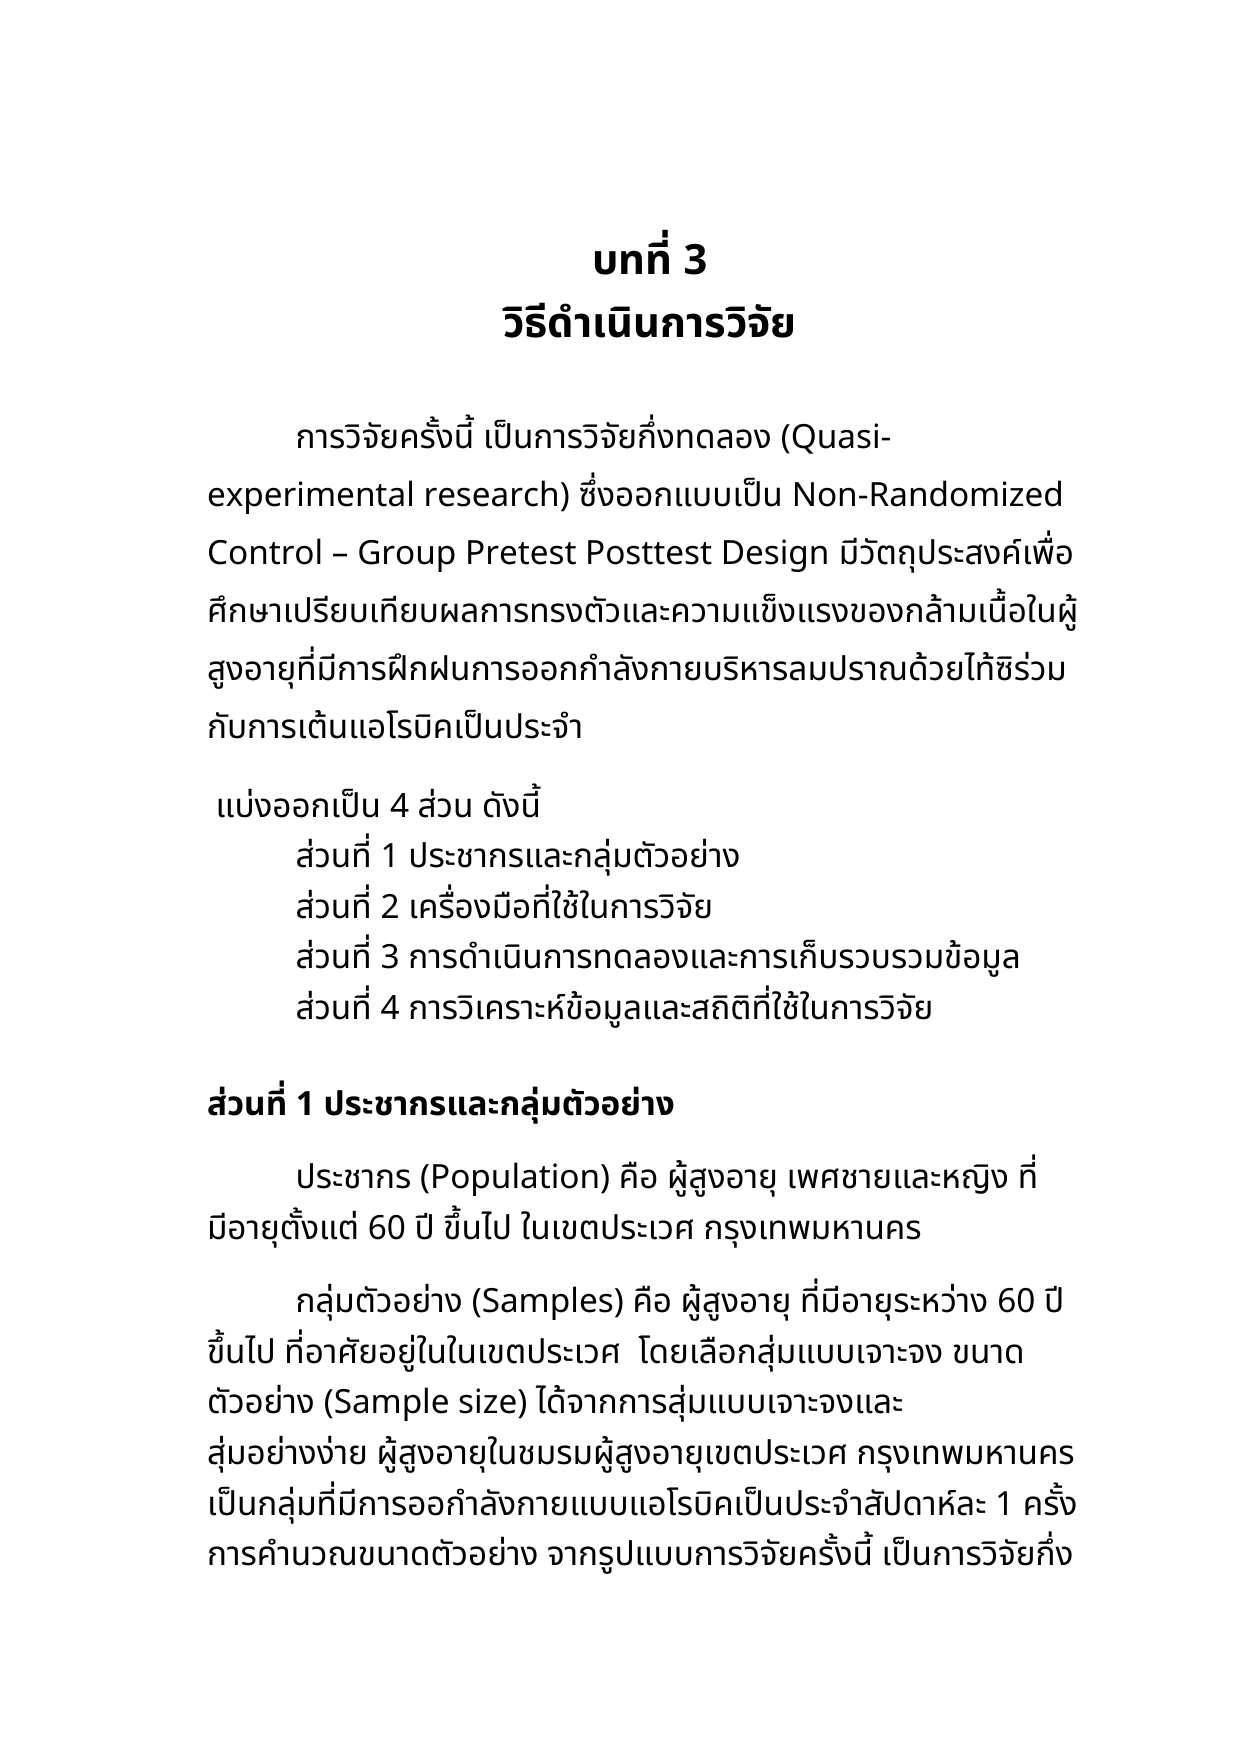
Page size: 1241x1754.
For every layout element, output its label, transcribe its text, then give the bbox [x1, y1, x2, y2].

text บทที่ 3 [207, 229, 1092, 293]
text วิธีดำเนินการวิจัย [207, 293, 1092, 356]
text ส่วนที่ 3 การดำเนินการทดลองและการเก็บรวบรวมข้อมูล [207, 933, 1092, 984]
text ส่วนที่ 1 ประชากรและกลุ่มตัวอย่าง [207, 832, 1092, 883]
text ส่วนที่ 1 ประชากรและกลุ่มตัวอย่าง [207, 1080, 1092, 1131]
text แบ่งออกเป็น 4 ส่วน ดังนี้ [207, 781, 1092, 832]
text ส่วนที่ 2 เครื่องมือที่ใช้ในการวิจัย [207, 883, 1092, 933]
text การวิจัยครั้งนี้ เป็นการวิจัยกึ่งทดลอง (Quasi- experimental research) ซึ่งออกแบบเป็น Non-Randomized Control – Group Pretest Posttest Design มีวัตถุประสงค์เพื่อศึกษาเปรียบเทียบผลการทรงตัวและความแข็งแรงของกล้ามเนื้อในผู้สูงอายุที่มีการฝึกฝนการออกกำลังกายบริหารลมปราณด้วยไท้ซิร่วมกับการเต้นแอโรบิคเป็นประจำ [207, 412, 1092, 753]
text ประชากร (Population) คือ ผู้สูงอายุ เพศชายและหญิง ที่มีอายุตั้งแต่ 60 ปี ขึ้นไป ในเขตประเวศ กรุงเทพมหานคร [207, 1153, 1092, 1254]
text ส่วนที่ 4 การวิเคราะห์ข้อมูลและสถิติที่ใช้ในการวิจัย [207, 984, 1092, 1034]
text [207, 1277, 1092, 1580]
